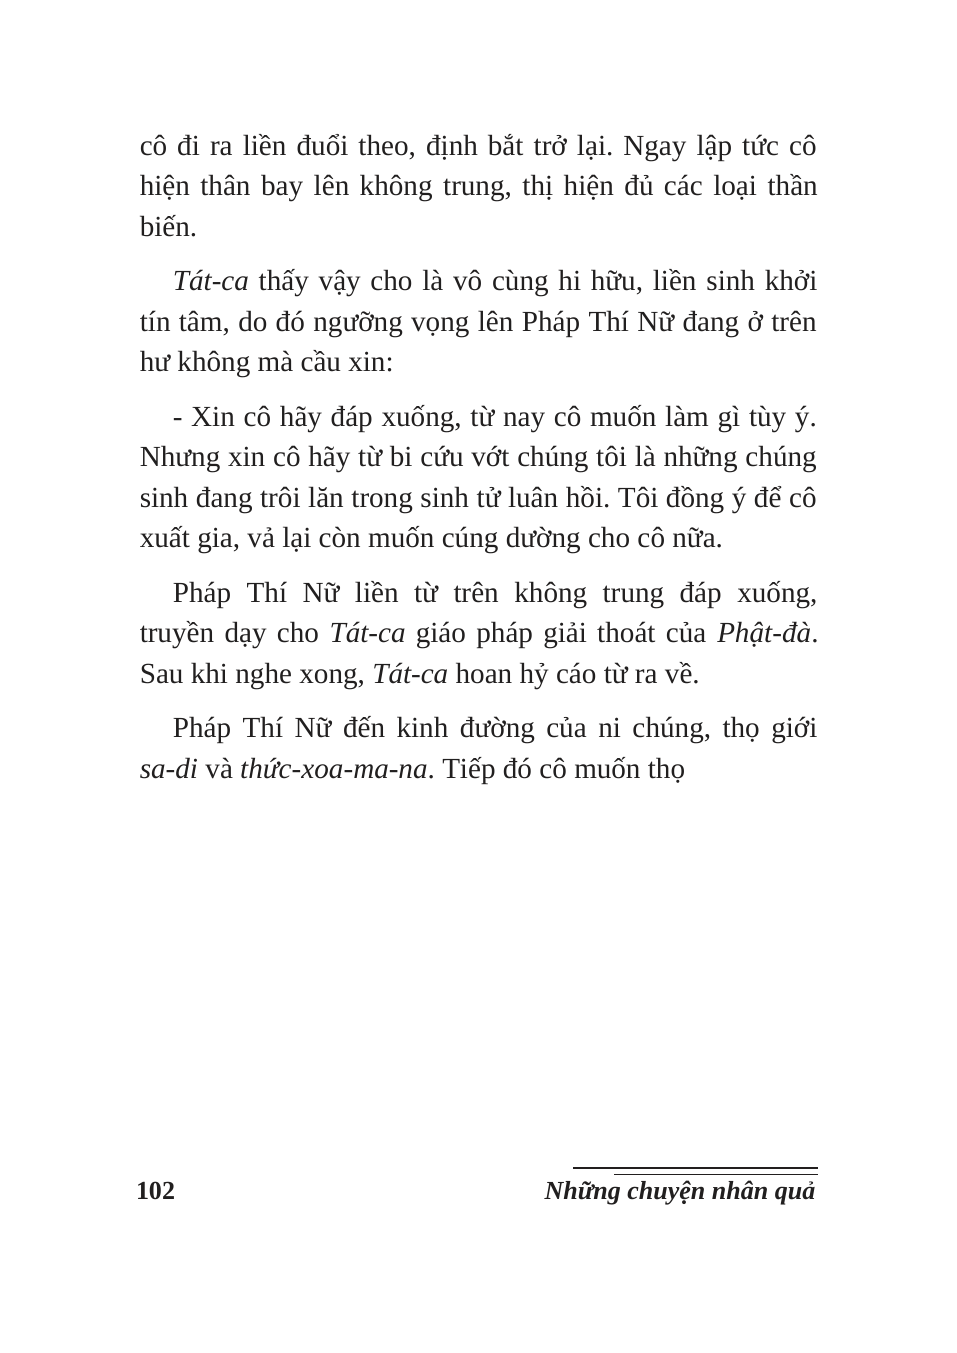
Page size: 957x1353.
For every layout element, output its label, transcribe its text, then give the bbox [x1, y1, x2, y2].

text Pháp Thí Nữ đến kinh đường của ni chúng, thọ giới sa-di và thức-xoa-ma-na. Tiếp đó cô muốn thọ [139, 710, 818, 784]
text Tát-ca thấy vậy cho là vô cùng hi hữu, liền sinh khởi tín tâm, do đó ngưỡng vọng lên Pháp Thí Nữ đang ở trên hư không mà cầu xin: [139, 263, 818, 378]
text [139, 128, 818, 242]
text Pháp Thí Nữ liền từ trên không trung đáp xuống, truyền dạy cho Tát-ca giáo pháp giải thoát của Phật-đà. Sau khi nghe xong, Tát-ca hoan hỷ cáo từ ra về. [139, 575, 818, 689]
text - Xin cô hãy đáp xuống, từ nay cô muốn làm gì tùy ý. Nhưng xin cô hãy từ bi cứu vớt chúng tôi là những chúng sinh đang trôi lăn trong sinh tử luân hồi. Tôi đồng ý để cô xuất gia, vả lại còn muốn cúng dường cho cô nữa. [139, 399, 818, 554]
